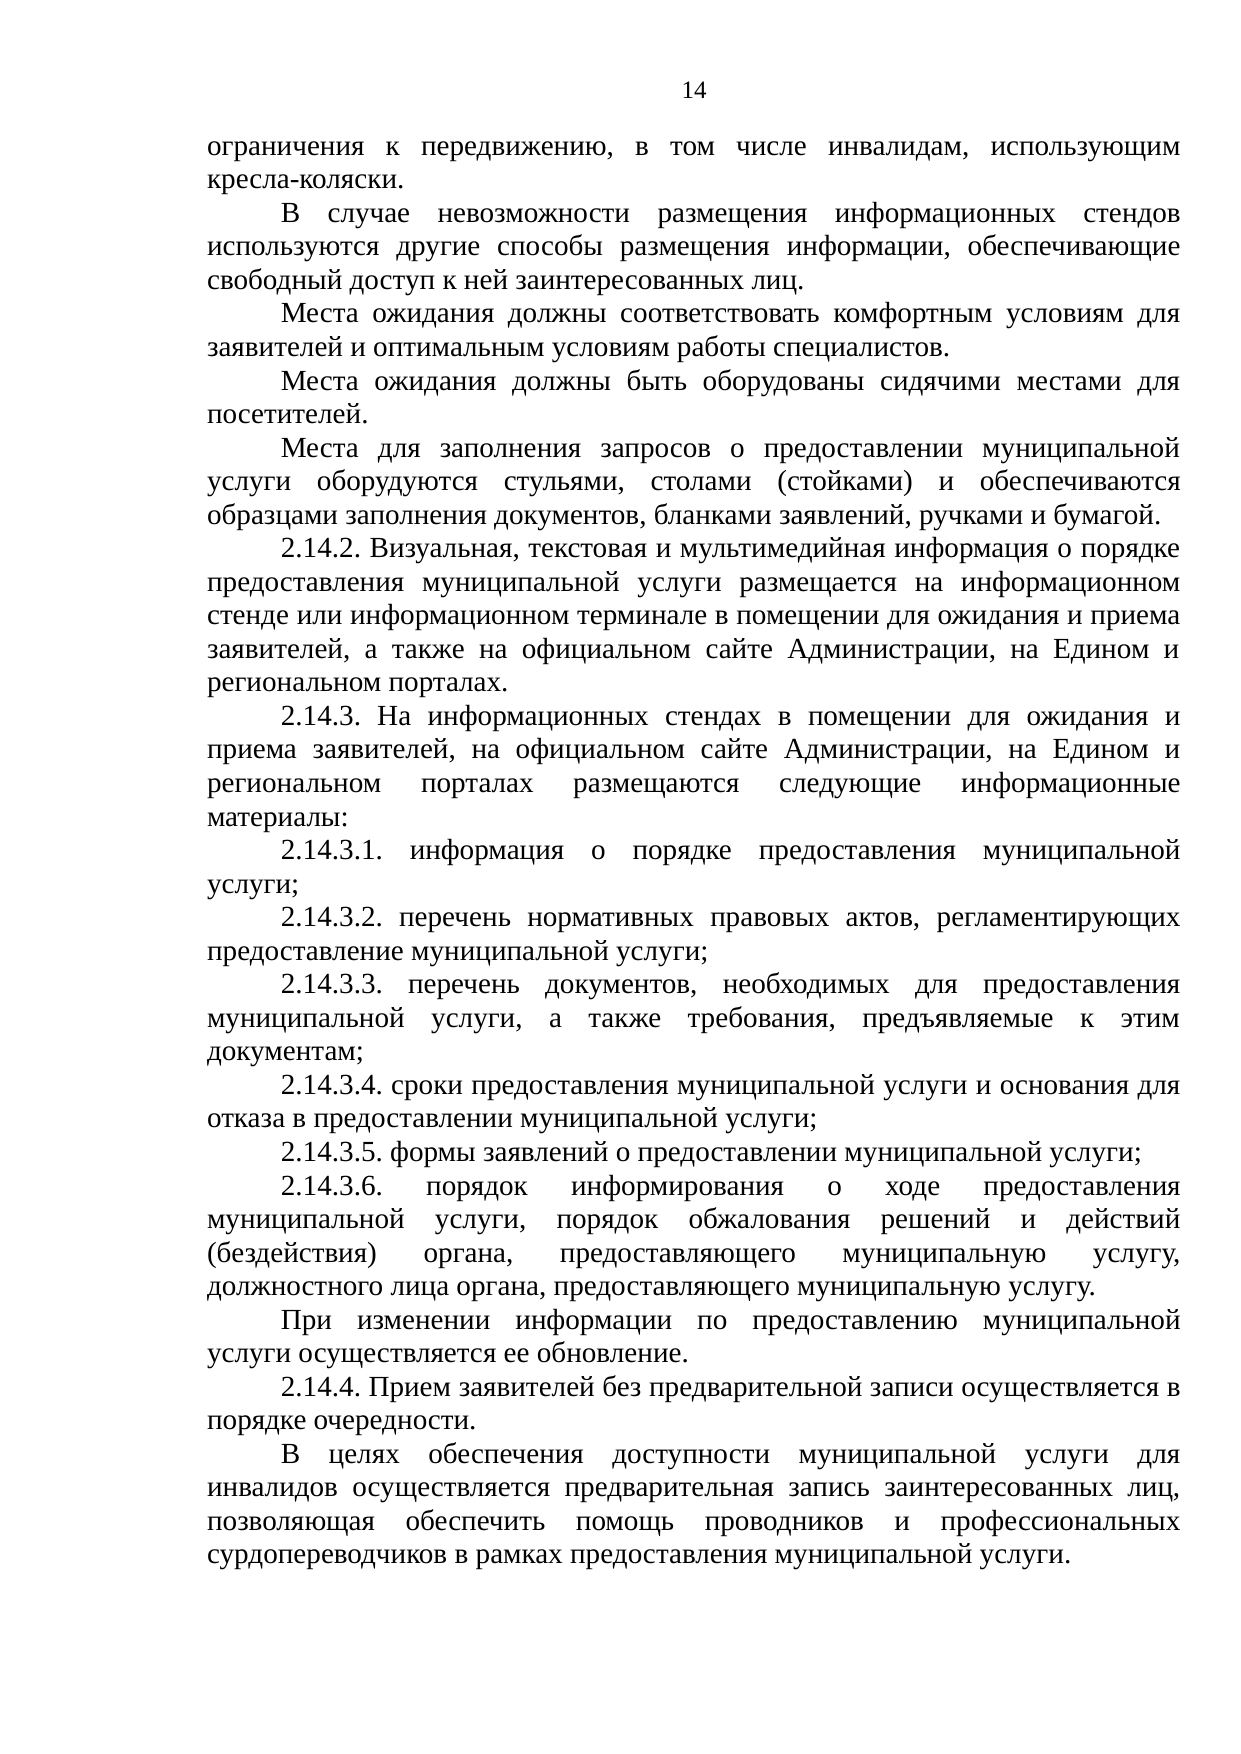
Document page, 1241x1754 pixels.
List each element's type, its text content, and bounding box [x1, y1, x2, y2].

text 2.14.3.5. формы заявлений о предоставлении муниципальной услуги; [207, 1134, 1181, 1168]
text В случае невозможности размещения информационных стендов используются другие способы размещения информации, обеспечивающие свободный доступ к ней заинтересованных лиц. [207, 195, 1181, 296]
text При изменении информации по предоставлению муниципальной услуги осуществляется ее обновление. [207, 1302, 1181, 1369]
text Места для заполнения запросов о предоставлении муниципальной услуги оборудуются стульями, столами (стойками) и обеспечиваются образцами заполнения документов, бланками заявлений, ручками и бумагой. [207, 430, 1181, 530]
text 2.14.3.4. сроки предоставления муниципальной услуги и основания для отказа в предоставлении муниципальной услуги; [207, 1067, 1181, 1134]
text Места ожидания должны соответствовать комфортным условиям для заявителей и оптимальным условиям работы специалистов. [207, 296, 1181, 363]
text 2.14.3.6. порядок информирования о ходе предоставления муниципальной услуги, порядок обжалования решений и действий (бездействия) органа, предоставляющего муниципальную услугу, должностного лица органа, предоставляющего муниципальную услугу. [207, 1168, 1181, 1302]
text 2.14.4. Прием заявителей без предварительной записи осуществляется в порядке очередности. [207, 1369, 1181, 1436]
text 2.14.2. Визуальная, текстовая и мультимедийная информация о порядке предоставления муниципальной услуги размещается на информационном стенде или информационном терминале в помещении для ожидания и приема заявителей, а также на официальном сайте Администрации, на Едином и региональном порталах. [207, 530, 1181, 698]
text 2.14.3. На информационных стендах в помещении для ожидания и приема заявителей, на официальном сайте Администрации, на Едином и региональном порталах размещаются следующие информационные материалы: [207, 698, 1181, 832]
text Места ожидания должны быть оборудованы сидячими местами для посетителей. [207, 363, 1181, 430]
text 2.14.3.3. перечень документов, необходимых для предоставления муниципальной услуги, а также требования, предъявляемые к этим документам; [207, 966, 1181, 1067]
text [207, 128, 1181, 195]
text В целях обеспечения доступности муниципальной услуги для инвалидов осуществляется предварительная запись заинтересованных лиц, позволяющая обеспечить помощь проводников и профессиональных сурдопереводчиков в рамках предоставления муниципальной услуги. [207, 1436, 1181, 1570]
text 2.14.3.1. информация о порядке предоставления муниципальной услуги; [207, 832, 1181, 899]
text 2.14.3.2. перечень нормативных правовых актов, регламентирующих предоставление муниципальной услуги; [207, 899, 1181, 966]
